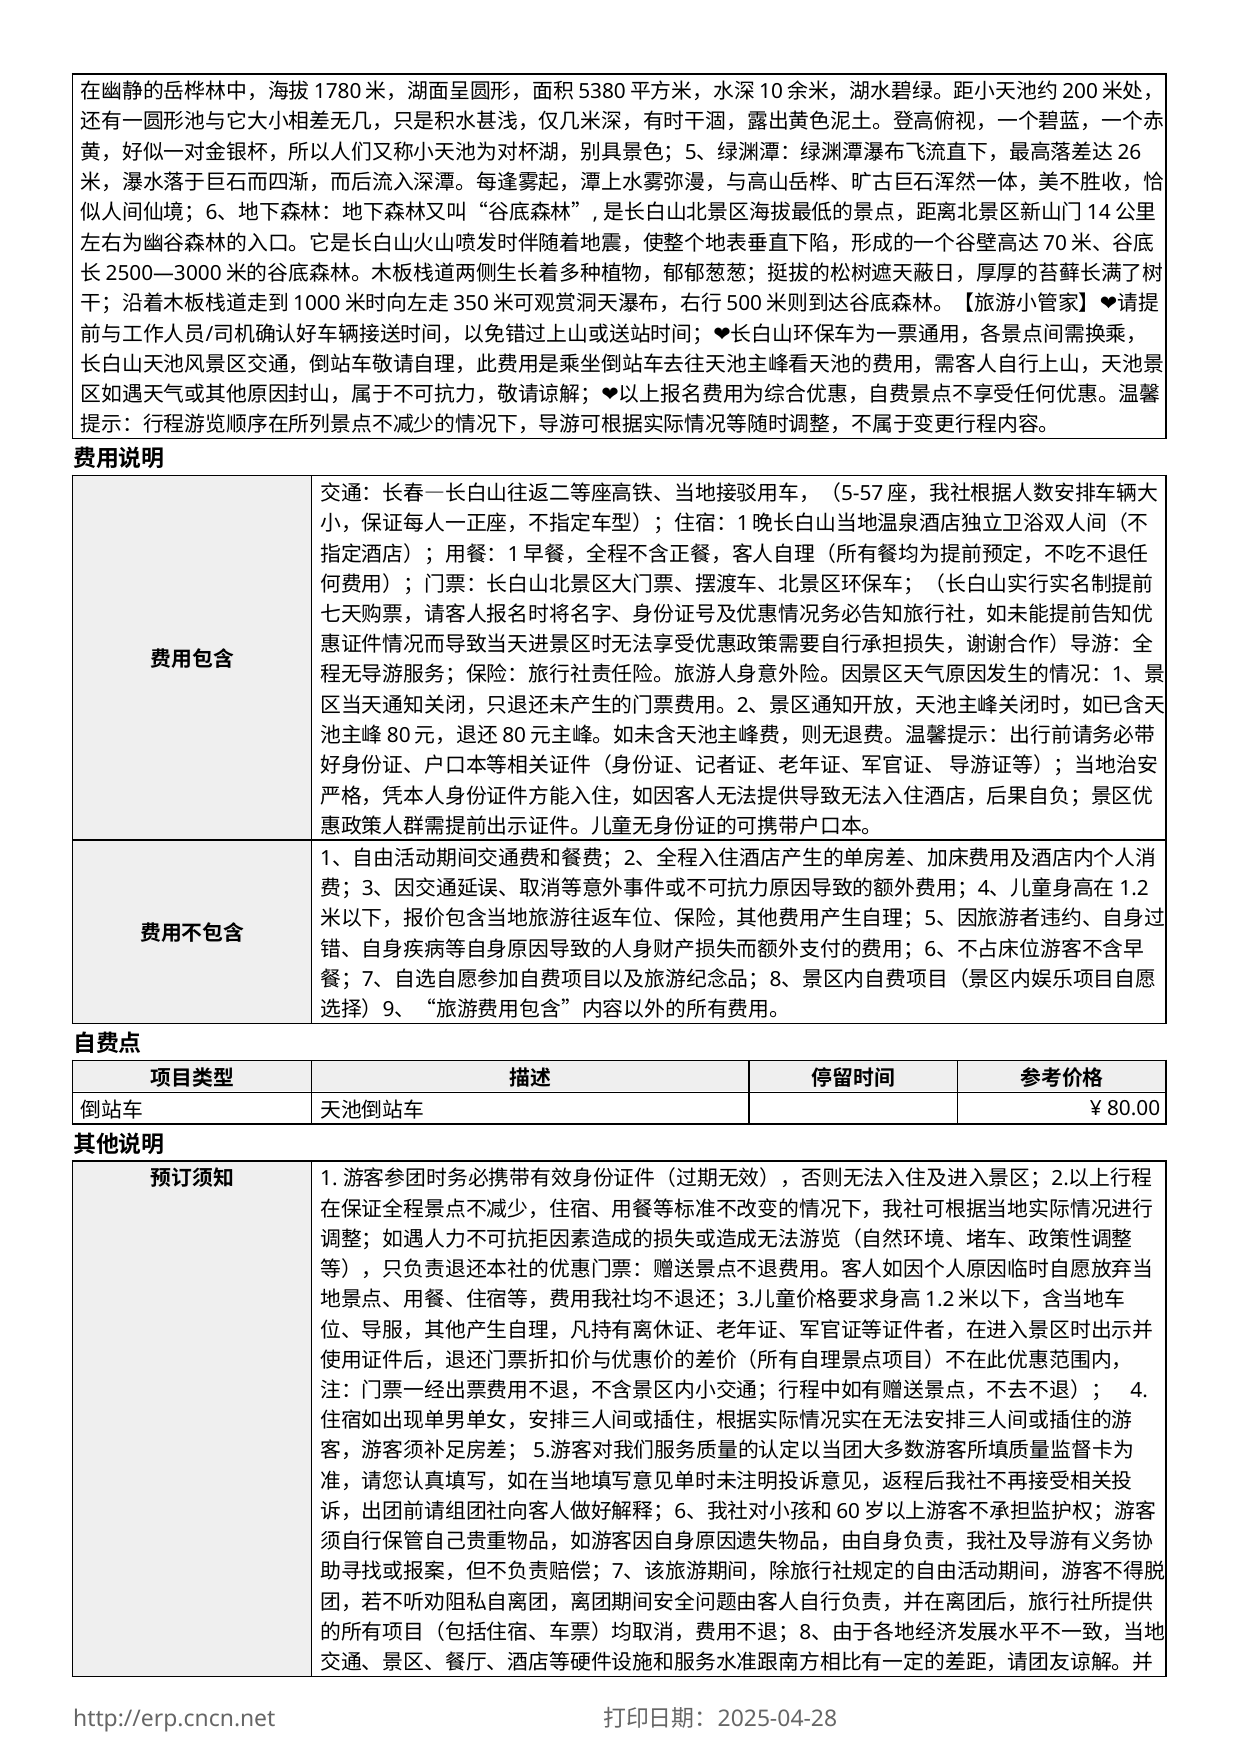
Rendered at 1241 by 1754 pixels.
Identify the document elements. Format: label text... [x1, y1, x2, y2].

text 其他说明 [73, 1126, 1167, 1159]
table_cell 1、自由活动期间交通费和餐费； [312, 841, 1165, 1023]
text 自费点 [73, 1025, 1167, 1058]
table_cell 天池倒站车 [312, 1093, 748, 1123]
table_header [312, 1162, 1165, 1676]
table_header 参考价格 [958, 1061, 1165, 1091]
text 费用说明 [73, 440, 1167, 473]
table_cell ¥ 80.00 [958, 1093, 1165, 1123]
table_cell 费用不包含 [73, 841, 311, 1023]
table_header 停留时间 [750, 1061, 957, 1091]
table_header 交通：长春—长白山往返二等座高铁、当地接驳用车， [312, 476, 1165, 839]
table_cell 倒站车 [73, 1093, 311, 1123]
table_cell 时间 [73, 75, 1165, 438]
table_header 描述 [312, 1061, 748, 1091]
table_header 预订须知 [73, 1162, 311, 1676]
table_cell [750, 1093, 957, 1123]
table_header 费用包含 [73, 476, 311, 839]
table_header 项目类型 [73, 1061, 311, 1091]
